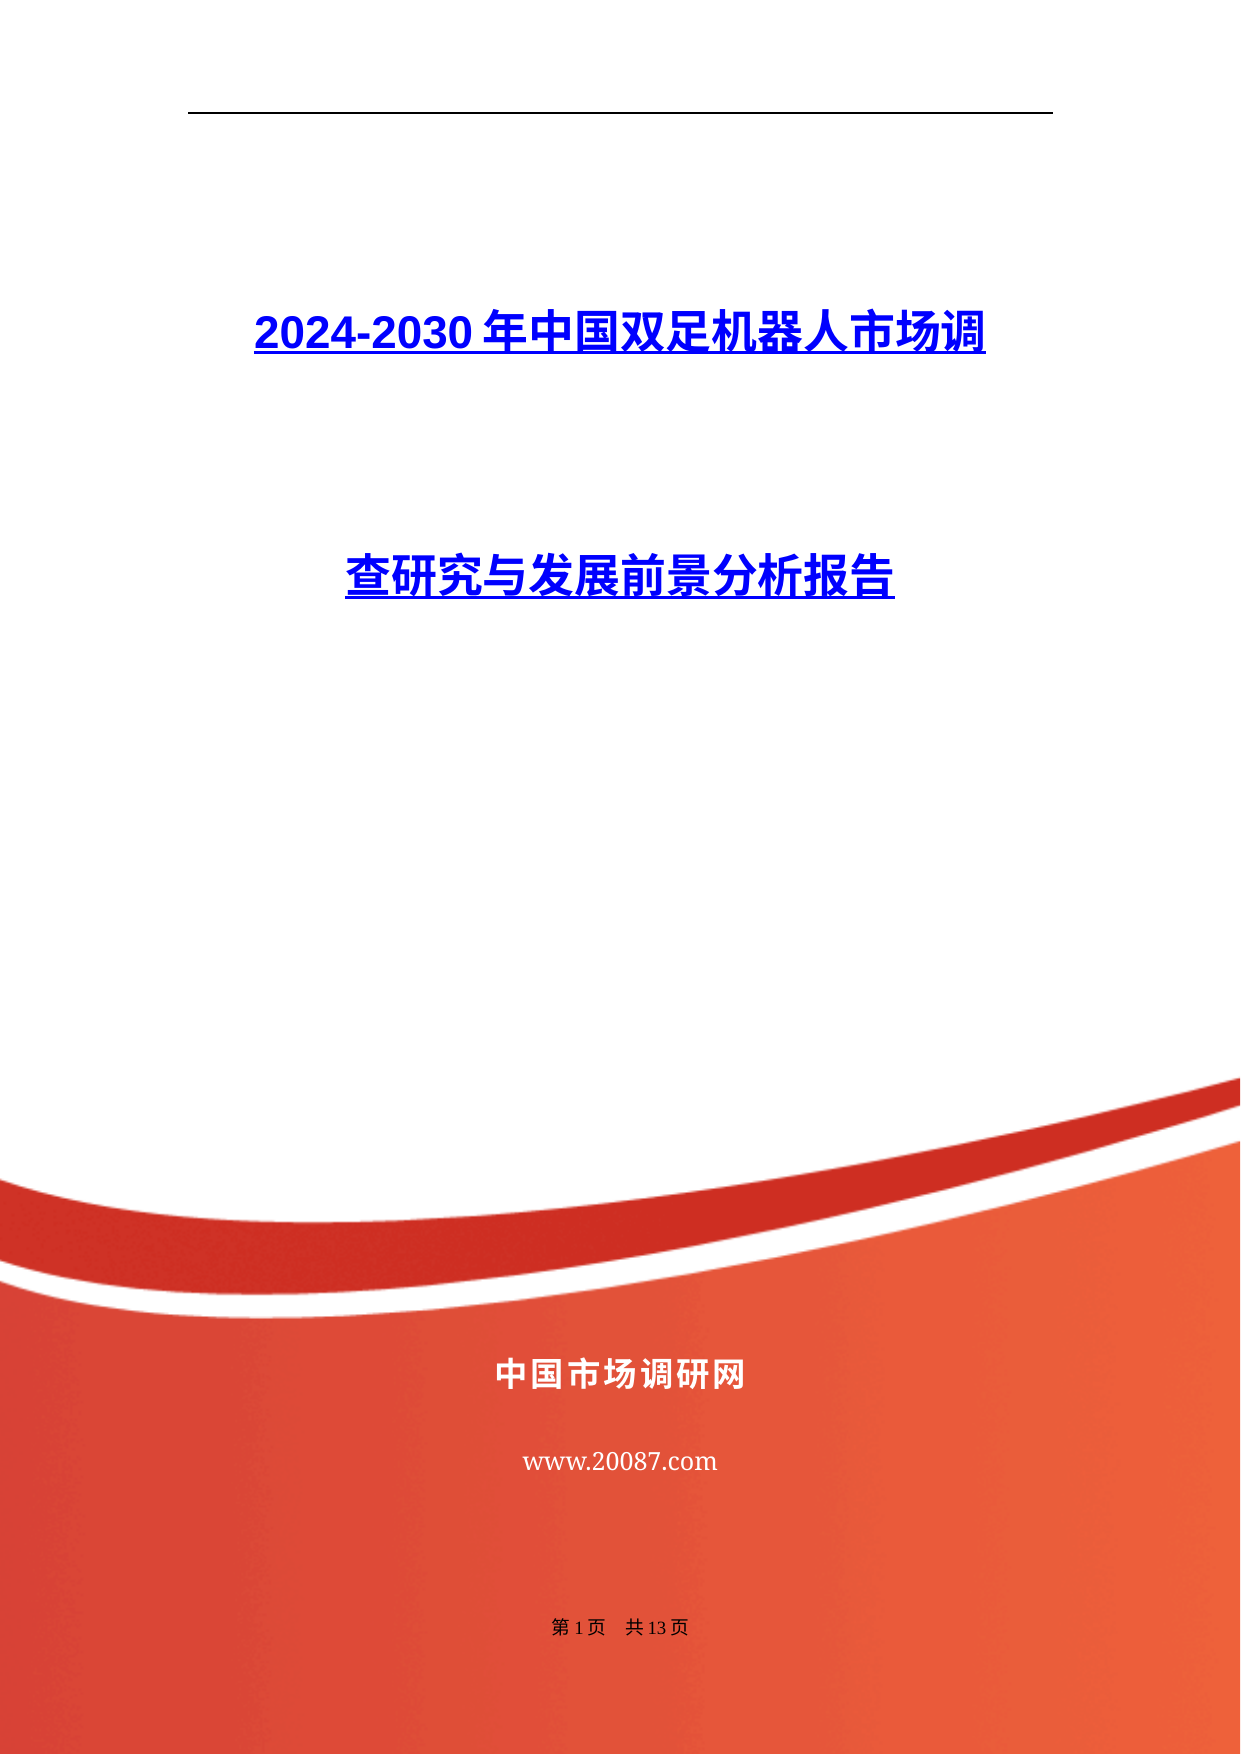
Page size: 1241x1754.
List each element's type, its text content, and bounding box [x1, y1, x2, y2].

subtitle 中国市场调研网 [187, 1339, 1053, 1404]
picture [0, 1006, 1241, 1754]
table_header 2024-2030年中国双足机器人市场调查研究与发展前景分析报告 [188, 207, 1053, 773]
text www.20087.com [187, 1428, 1053, 1493]
